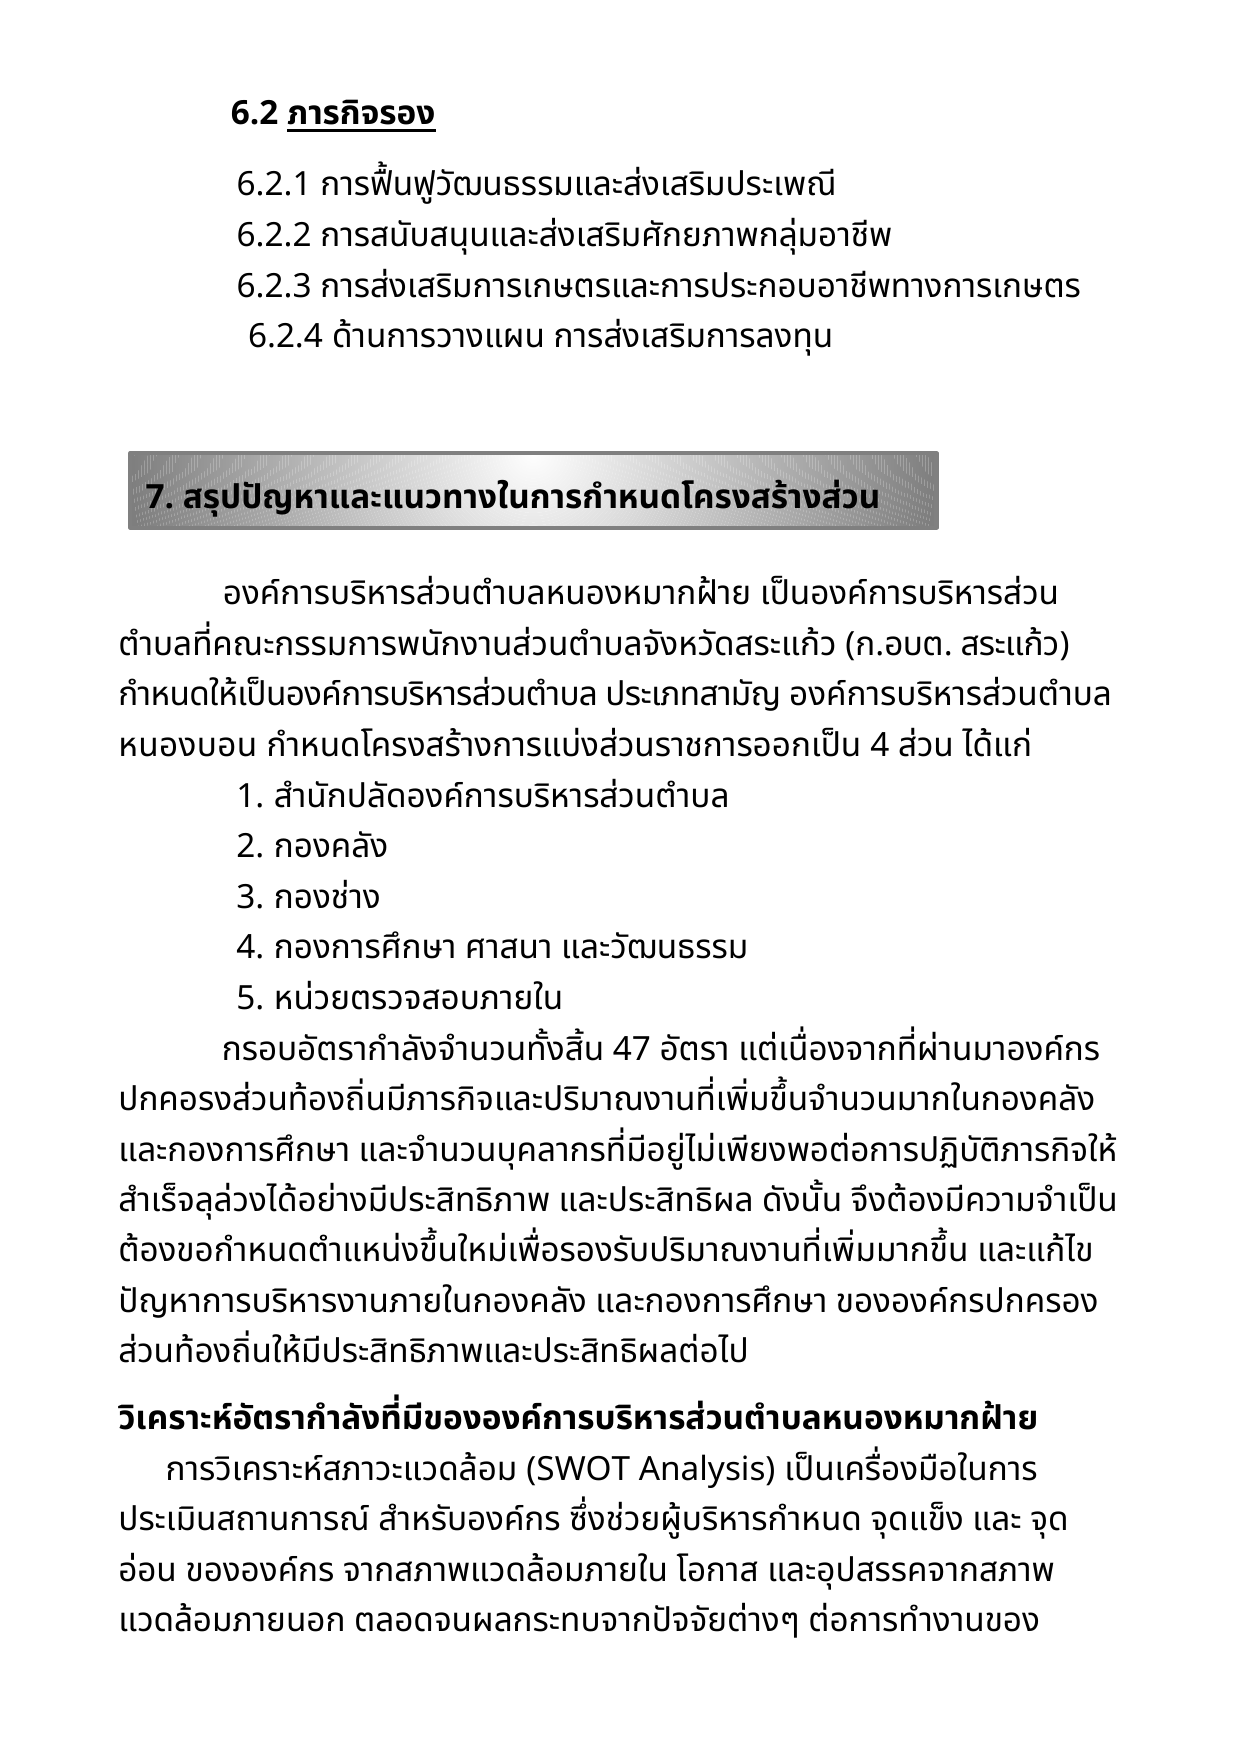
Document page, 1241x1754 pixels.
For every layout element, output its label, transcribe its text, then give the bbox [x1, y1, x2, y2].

list สำนักปลัดองค์การบริหารส่วนตำบล [236, 771, 1122, 822]
text กรอบอัตรากำลังจำนวนทั้งสิ้น 47 อัตรา แต่เนื่องจากที่ผ่านมาองค์กรปกคอรงส่วนท้องถิ่นมีภารกิจและปริมาณงานที่เพิ่มขึ้นจำนวนมากในกองคลัง และกองการศึกษา และจำนวนบุคลากรที่มีอยู่ไม่เพียงพอต่อการปฏิบัติภารกิจให้สำเร็จลุล่วงได้อย่างมีประสิทธิภาพ และประสิทธิผล ดังนั้น จึงต้องมีความจำเป็นต้องขอกำหนดตำแหน่งขึ้นใหม่เพื่อรองรับปริมาณงานที่เพิ่มมากขึ้น และแก้ไขปัญหาการบริหารงานภายในกองคลัง และกองการศึกษา ขององค์กรปกครองส่วนท้องถิ่นให้มีประสิทธิภาพและประสิทธิผลต่อไป [118, 1024, 1122, 1378]
list กองคลัง [236, 822, 1122, 873]
list กองการศึกษา ศาสนา และวัฒนธรรม [236, 923, 1122, 974]
list กองช่าง [236, 873, 1122, 923]
list หน่วยตรวจสอบภายใน [236, 974, 1122, 1024]
text 6.2.2 การสนับสนุนและส่งเสริมศักยภาพกลุ่มอาชีพ [193, 211, 1122, 261]
text 6.2.4 ด้านการวางแผน การส่งเสริมการลงทุน [118, 312, 1122, 363]
text 6.2.3 การส่งเสริมการเกษตรและการประกอบอาชีพทางการเกษตร [193, 261, 1122, 312]
text วิเคราะห์อัตรากำลังที่มีขององค์การบริหารส่วนตำบลหนองหมากฝ้าย [118, 1394, 1122, 1445]
text 6.2 ภารกิจรอง [231, 89, 1122, 139]
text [118, 1445, 1122, 1647]
text 6.2.1 การฟื้นฟูวัฒนธรรมและส่งเสริมประเพณี [118, 160, 1122, 211]
text องค์การบริหารส่วนตำบลหนองหมากฝ้าย เป็นองค์การบริหารส่วนตำบลที่คณะกรรมการพนักงานส่วนตำบลจังหวัดสระแก้ว (ก.อบต. สระแก้ว) กำหนดให้เป็นองค์การบริหารส่วนตำบล ประเภทสามัญ องค์การบริหารส่วนตำบลหนองบอน กำหนดโครงสร้างการแบ่งส่วนราชการออกเป็น 4 ส่วน ได้แก่ [118, 569, 1122, 771]
